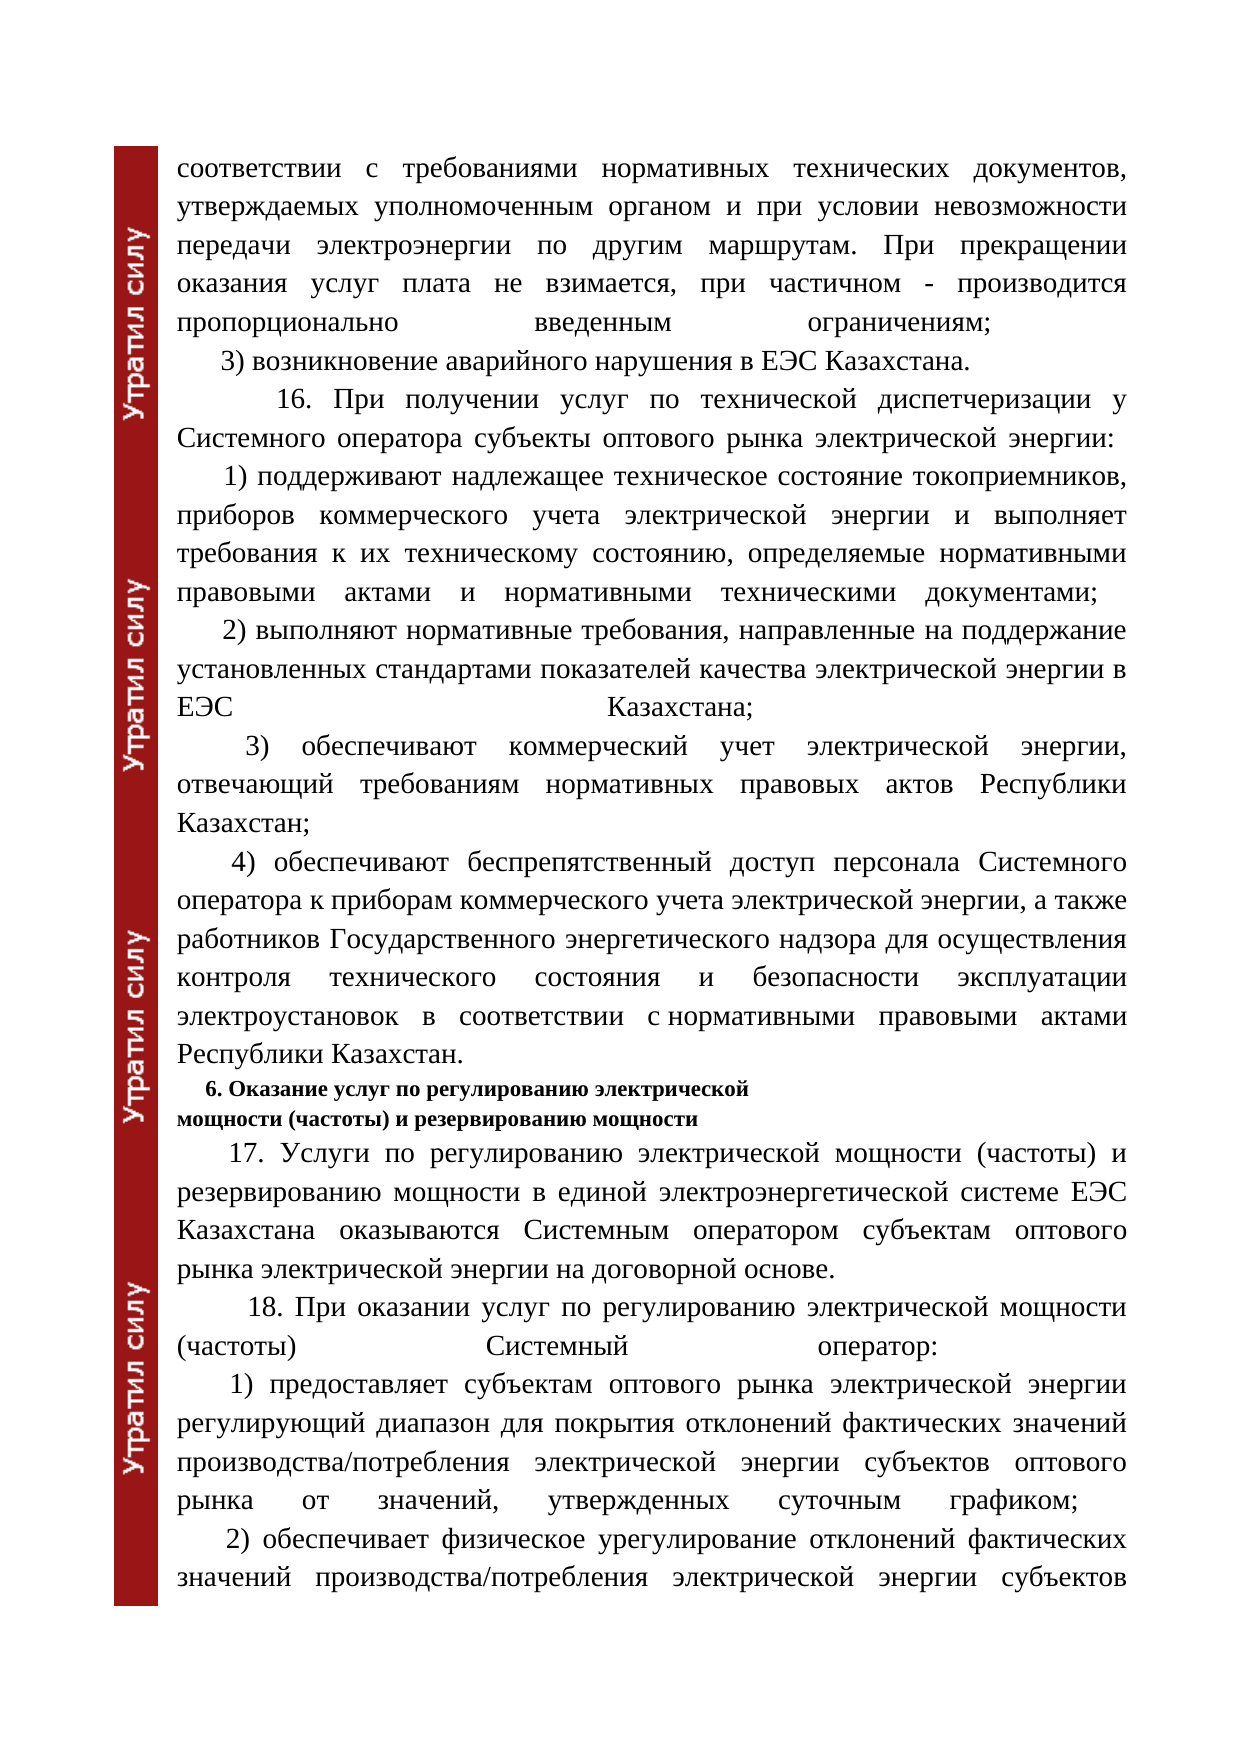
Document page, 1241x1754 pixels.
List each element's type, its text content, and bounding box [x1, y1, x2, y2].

picture [114, 146, 158, 150]
text 16. При получении услуг по технической диспетчеризации у Системного оператора субъекты оптового рынка электрической энергии: 1) поддерживают надлежащее техническое состояние токоприемников, приборов коммерческого учета электрической энергии и выполняет требования к их техническому состоянию, определяемые нормативными правовыми актами и нормативными техническими документами; 2) выполняют нормативные требования, направленные на поддержание установленных стандартами показателей качества электрической энергии в ЕЭС Казахстана; 3) обеспечивают коммерческий учет электрической энергии, отвечающий требованиям нормативных правовых актов Республики Казахстан; 4) обеспечивают беспрепятственный доступ персонала Системного оператора к приборам коммерческого учета электрической энергии, а также работников Государственного энергетического надзора для осуществления контроля технического состояния и безопасности эксплуатации электроустановок в соответствии с нормативными правовыми актами Республики Казахстан. [112, 381, 1128, 1070]
picture [114, 376, 158, 381]
text 6. Оказание услуг по регулированию электрической мощности (частоты) и резервированию мощности [112, 1075, 1128, 1132]
text 17. Услуги по регулированию электрической мощности (частоты) и резервированию мощности в единой электроэнергетической системе ЕЭС Казахстана оказываются Системным оператором субъектам оптового рынка электрической энергии на договорной основе. [112, 1135, 1128, 1284]
picture [114, 1593, 158, 1606]
picture [114, 1070, 158, 1075]
picture [114, 1284, 158, 1289]
